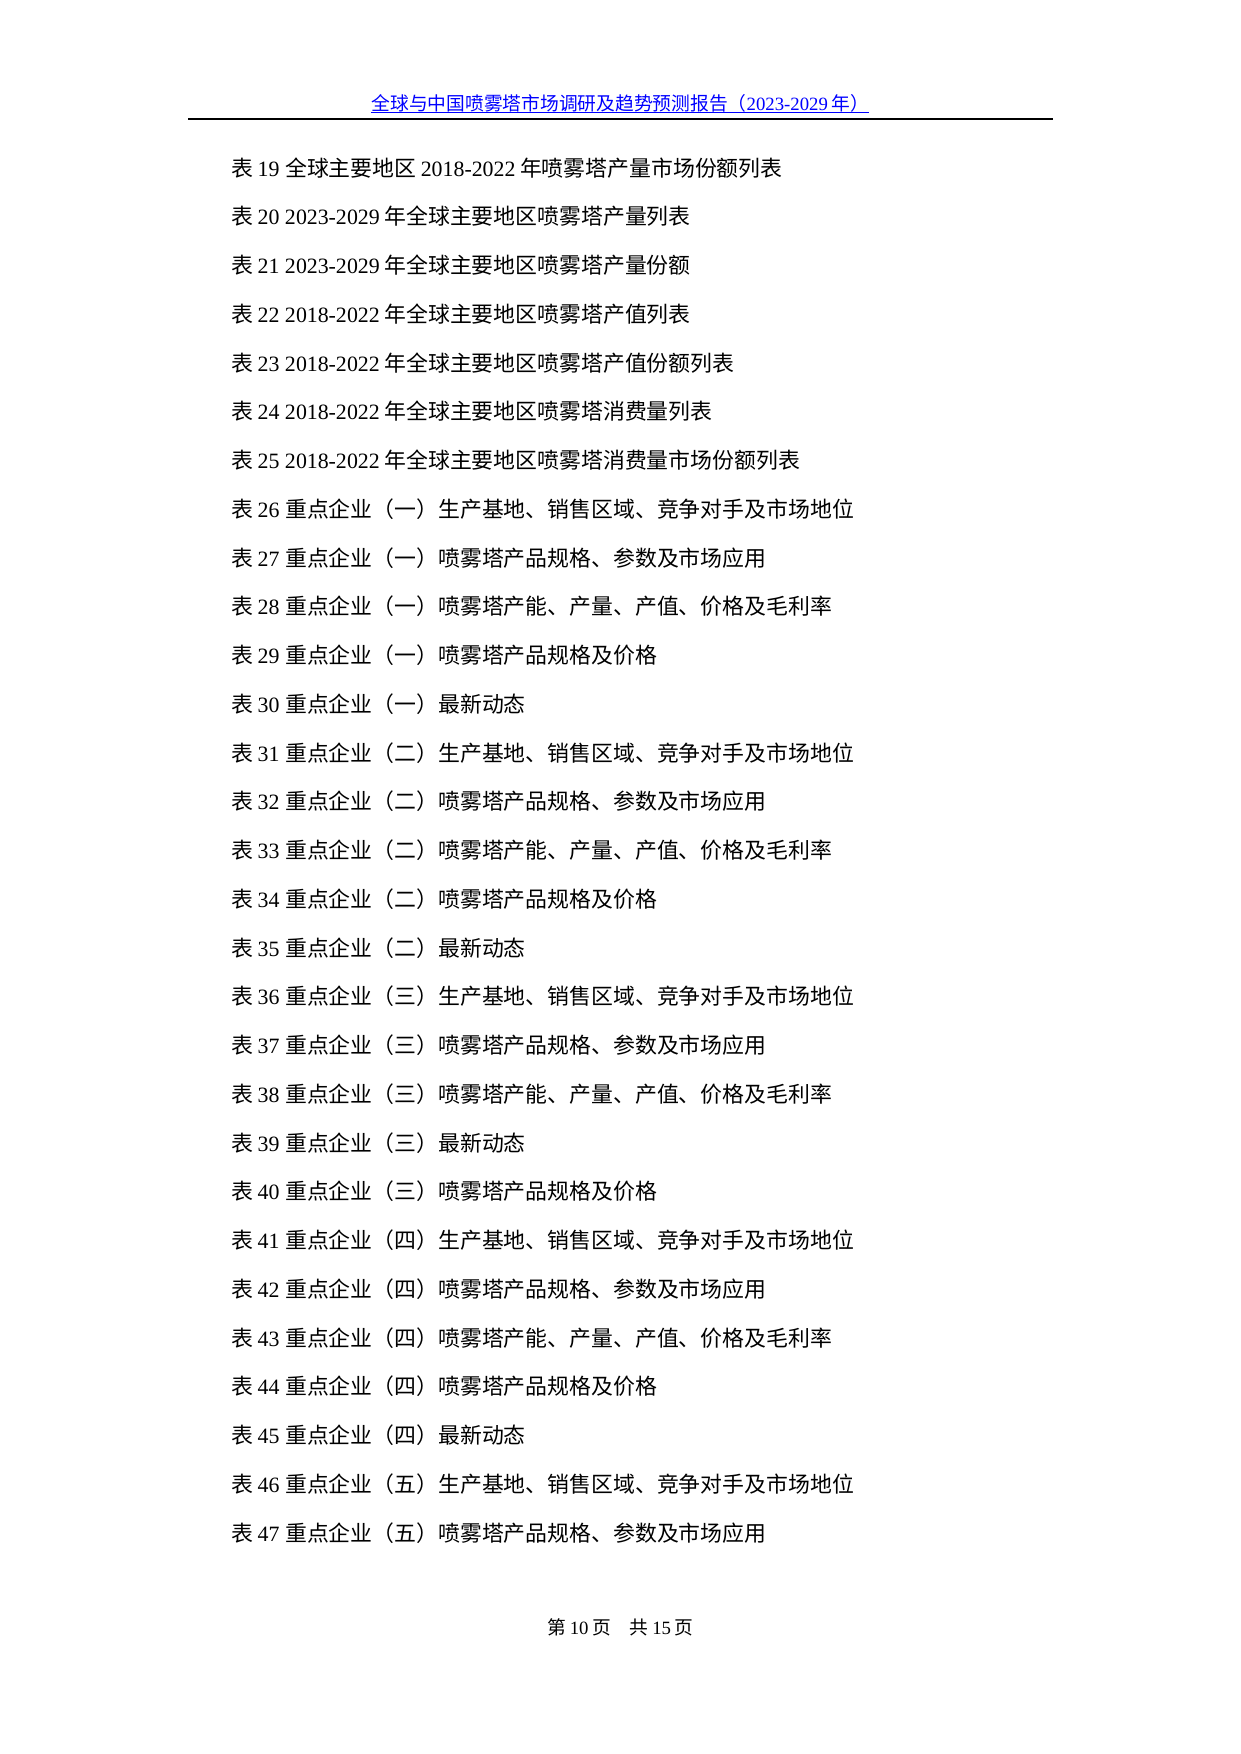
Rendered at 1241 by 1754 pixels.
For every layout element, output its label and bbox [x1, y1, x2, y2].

text [187, 150, 1053, 1548]
